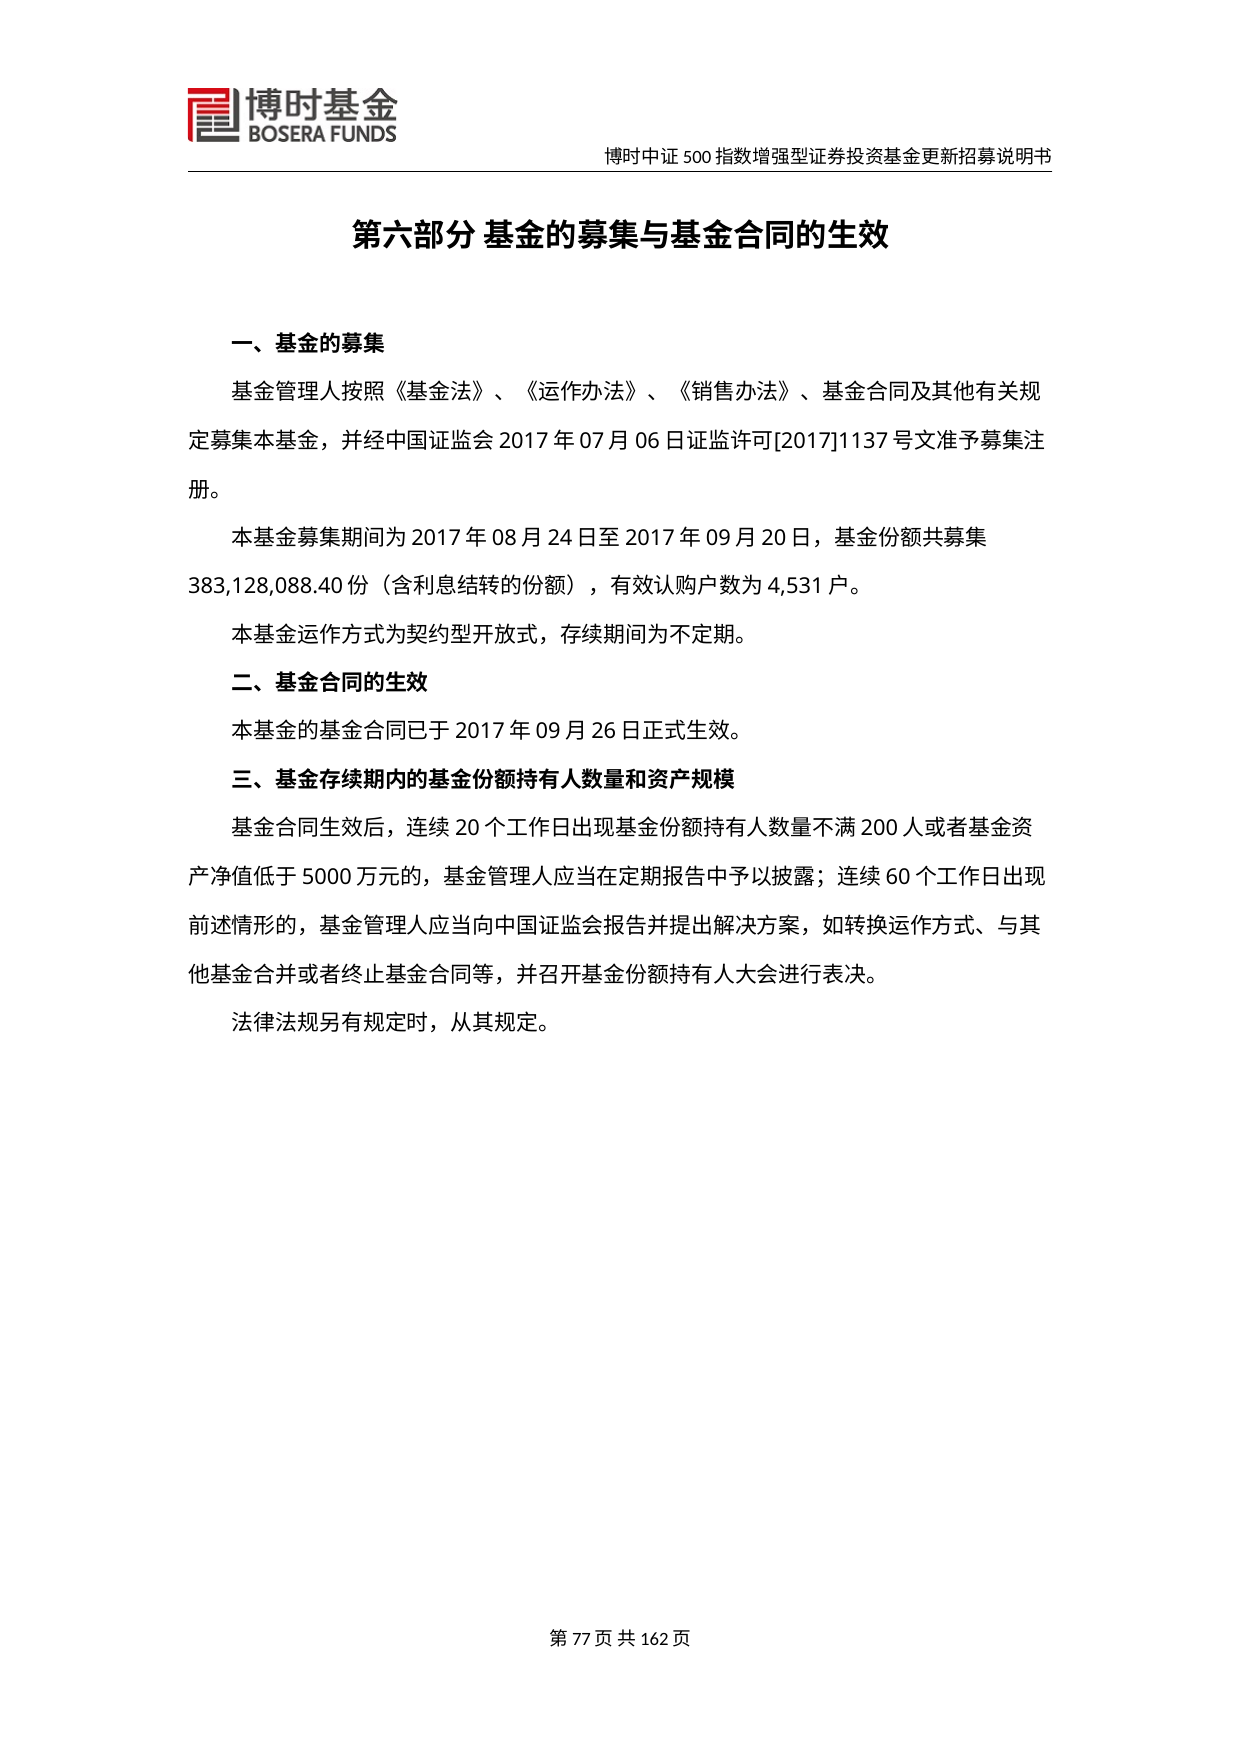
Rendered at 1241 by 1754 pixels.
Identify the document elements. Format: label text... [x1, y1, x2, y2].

text 本基金募集期间为2017年08月24日至2017年09月20日，基金份额共募集383,128,088.40份（含利息结转的份额），有效认购户数为4,531户。 [188, 519, 1052, 601]
text 二、基金合同的生效 [188, 665, 1052, 697]
text 三、基金存续期内的基金份额持有人数量和资产规模 [188, 762, 1052, 794]
picture [187, 88, 398, 142]
text 本基金运作方式为契约型开放式，存续期间为不定期。 [188, 617, 1052, 649]
text 一、基金的募集 [188, 325, 1052, 358]
subtitle 第六部分 基金的募集与基金合同的生效 [188, 200, 1052, 265]
text 本基金的基金合同已于2017年09月26日正式生效。 [188, 713, 1052, 746]
text 法律法规另有规定时，从其规定。 [188, 1004, 1052, 1037]
text 基金管理人按照《基金法》、《运作办法》、《销售办法》、基金合同及其他有关规定募集本基金，并经中国证监会2017年07月06日证监许可[2017]1137号文准予募集注册。 [188, 374, 1052, 504]
text 基金合同生效后，连续20个工作日出现基金份额持有人数量不满200人或者基金资产净值低于5000万元的，基金管理人应当在定期报告中予以披露；连续60个工作日出现前述情形的，基金管理人应当向中国证监会报告并提出解决方案，如转换运作方式、与其他基金合并或者终止基金合同等，并召开基金份额持有人大会进行表决。 [188, 810, 1052, 989]
